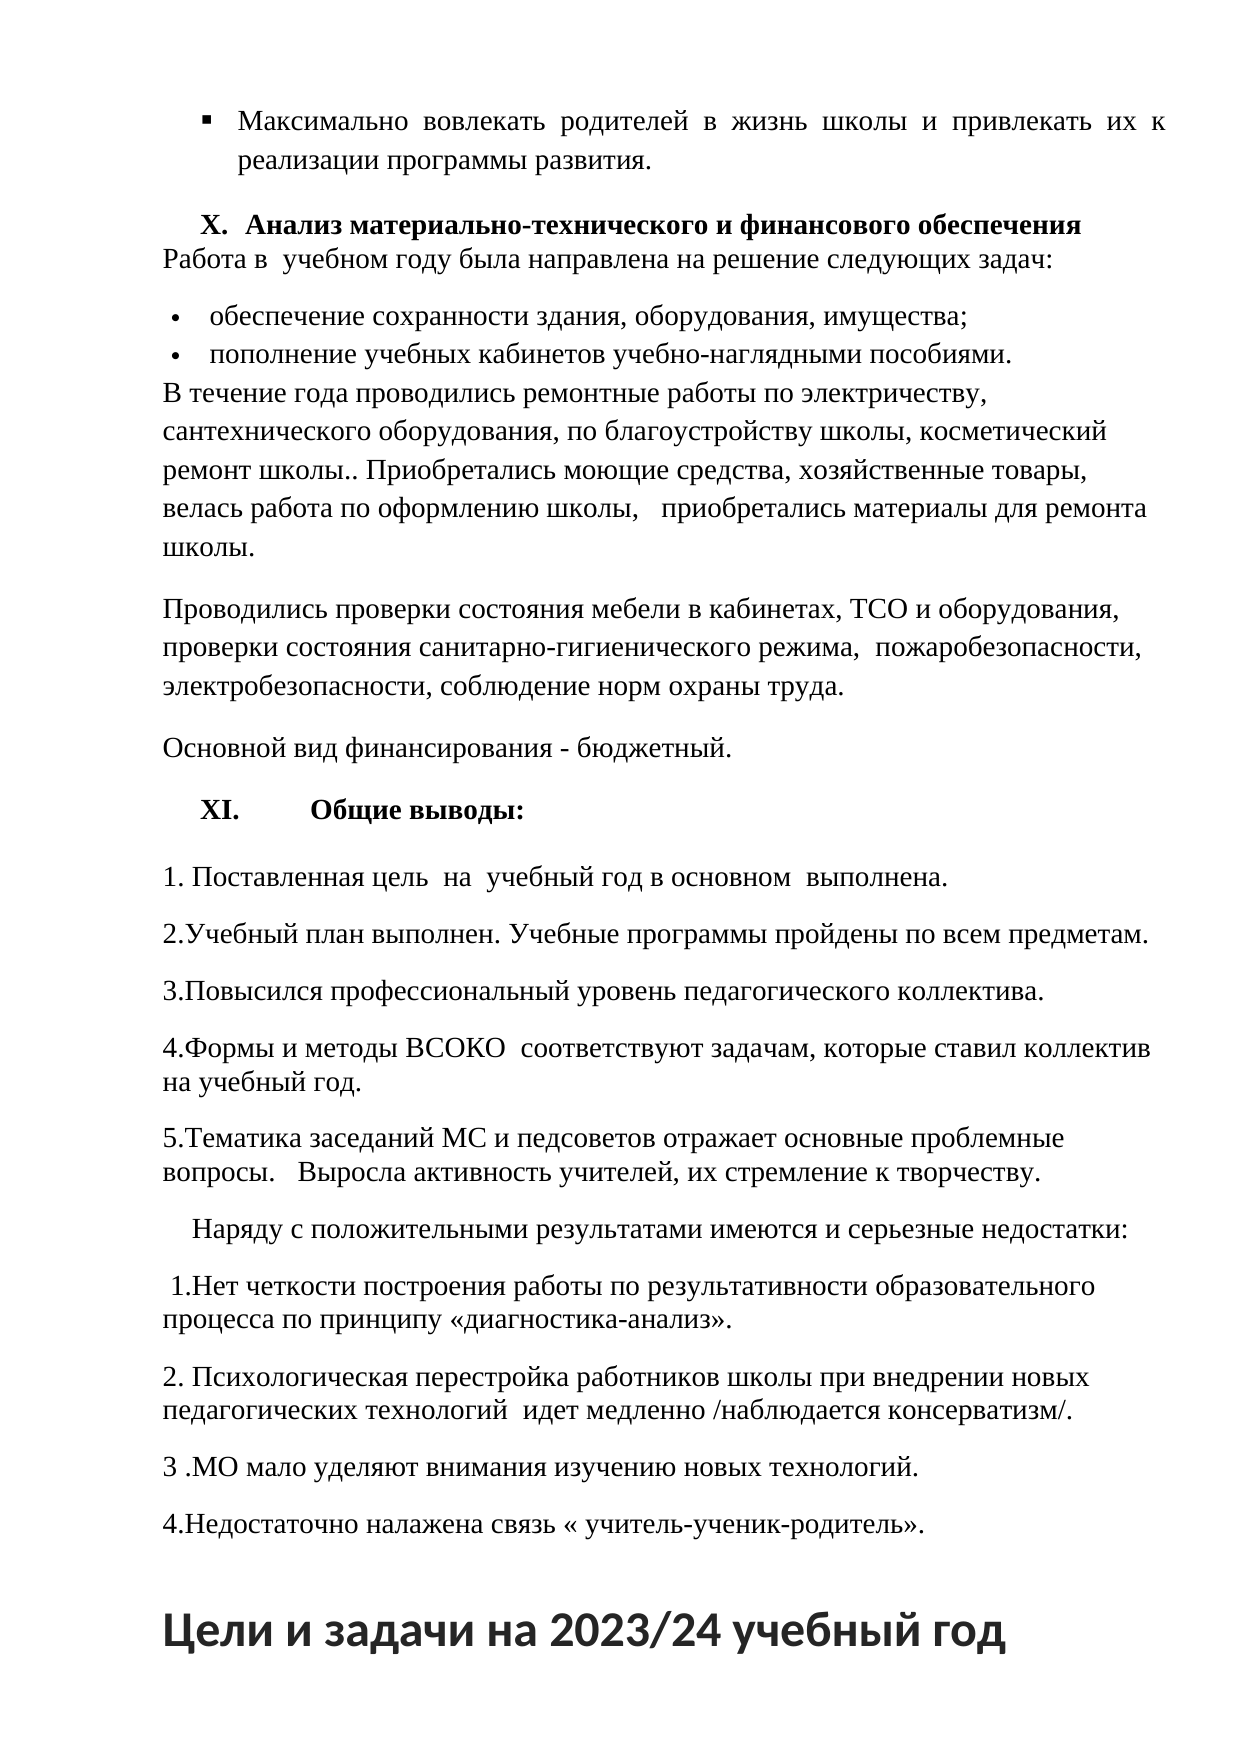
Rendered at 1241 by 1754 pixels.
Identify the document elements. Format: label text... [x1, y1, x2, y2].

text Наряду с положительными результатами имеются и серьезные недостатки: [162, 1211, 1167, 1245]
text Проводились проверки состояния мебели в кабинетах, ТСО и оборудования, проверки состояния санитарно-гигиенического режима, пожаробезопасности, электробезопасности, соблюдение норм охраны труда. [162, 591, 1167, 702]
list пополнение учебных кабинетов учебно-наглядными пособиями. [172, 336, 1167, 370]
text 5.Тематика заседаний МС и педсоветов отражает основные проблемные вопросы. Выросла активность учителей, их стремление к творчеству. [162, 1121, 1167, 1188]
text 4.Недостаточно налажена связь « учитель-ученик-родитель». [162, 1506, 1167, 1540]
text 4.Формы и методы ВCОКО соответствуют задачам, которые ставил коллектив на учебный год. [162, 1030, 1167, 1097]
text Цели и задачи на 2023/24 учебный год [162, 1597, 1167, 1659]
list Максимально вовлекать родителей в жизнь школы и привлекать их к реализации программы развития. [200, 103, 1167, 176]
text 1. Поставленная цель на учебный год в основном выполнена. [162, 859, 1167, 893]
text 1.Нет четкости построения работы по результативности образовательного процесса по принципу «диагностика-анализ». [162, 1268, 1167, 1335]
text Основной вид финансирования - бюджетный. [162, 730, 1167, 764]
text Работа в учебном году была направлена на решение следующих задач: [162, 241, 1167, 274]
text 2. Психологическая перестройка работников школы при внедрении новых педагогических технологий идет медленно /наблюдается консерватизм/. [162, 1359, 1167, 1426]
list Общие выводы: [200, 792, 1167, 826]
text 2.Учебный план выполнен. Учебные программы пройдены по всем предметам. [162, 916, 1167, 950]
text 3.Повысился профессиональный уровень педагогического коллектива. [162, 973, 1167, 1007]
list обеспечение сохранности здания, оборудования, имущества; [172, 298, 1167, 331]
list Анализ материально-технического и финансового обеспечения [200, 207, 1167, 241]
text В течение года проводились ремонтные работы по электричеству, сантехнического оборудования, по благоустройству школы, косметический ремонт школы.. Приобретались моющие средства, хозяйственные товары, велась работа по оформлению школы, приобретались материалы для ремонта школы. [162, 375, 1167, 563]
text 3 .МО мало уделяют внимания изучению новых технологий. [162, 1449, 1167, 1483]
